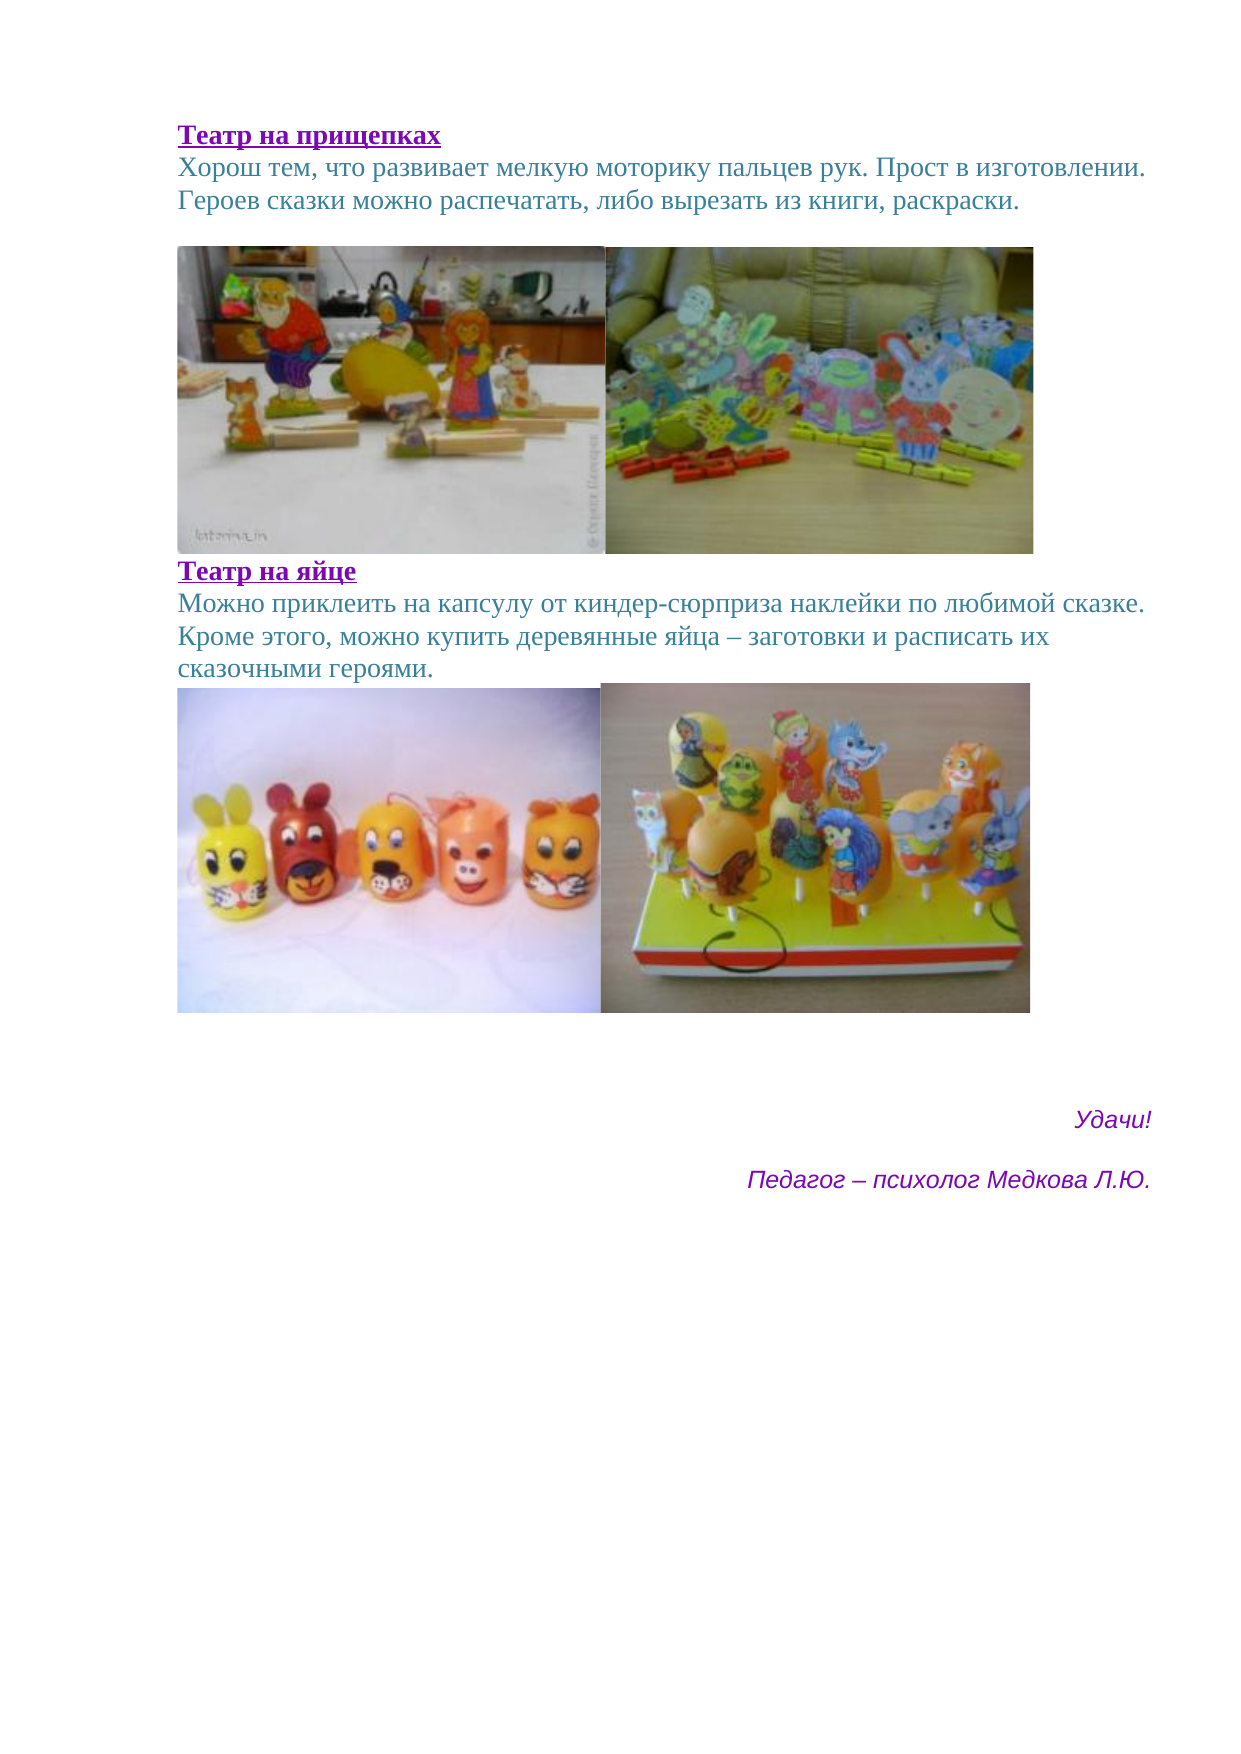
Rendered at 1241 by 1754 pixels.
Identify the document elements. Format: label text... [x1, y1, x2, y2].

text Хорош тем, что развивает мелкую моторику пальцев рук. Прост в изготовлении. Героев сказки можно распечатать, либо вырезать из книги, раскраски. [177, 151, 1152, 215]
picture [177, 683, 1031, 1013]
text Театр на яйце [177, 554, 1152, 586]
text Можно приклеить на капсулу от киндер-сюрприза наклейки по любимой сказке. Кроме этого, можно купить деревянные яйца – заготовки и расписать их сказочными героями. [177, 586, 1152, 683]
text Педагог – психолог Медкова Л.Ю. [177, 1165, 1152, 1194]
text Театр на прищепках [177, 118, 1152, 151]
text Удачи! [177, 1105, 1152, 1134]
picture [177, 246, 1034, 554]
